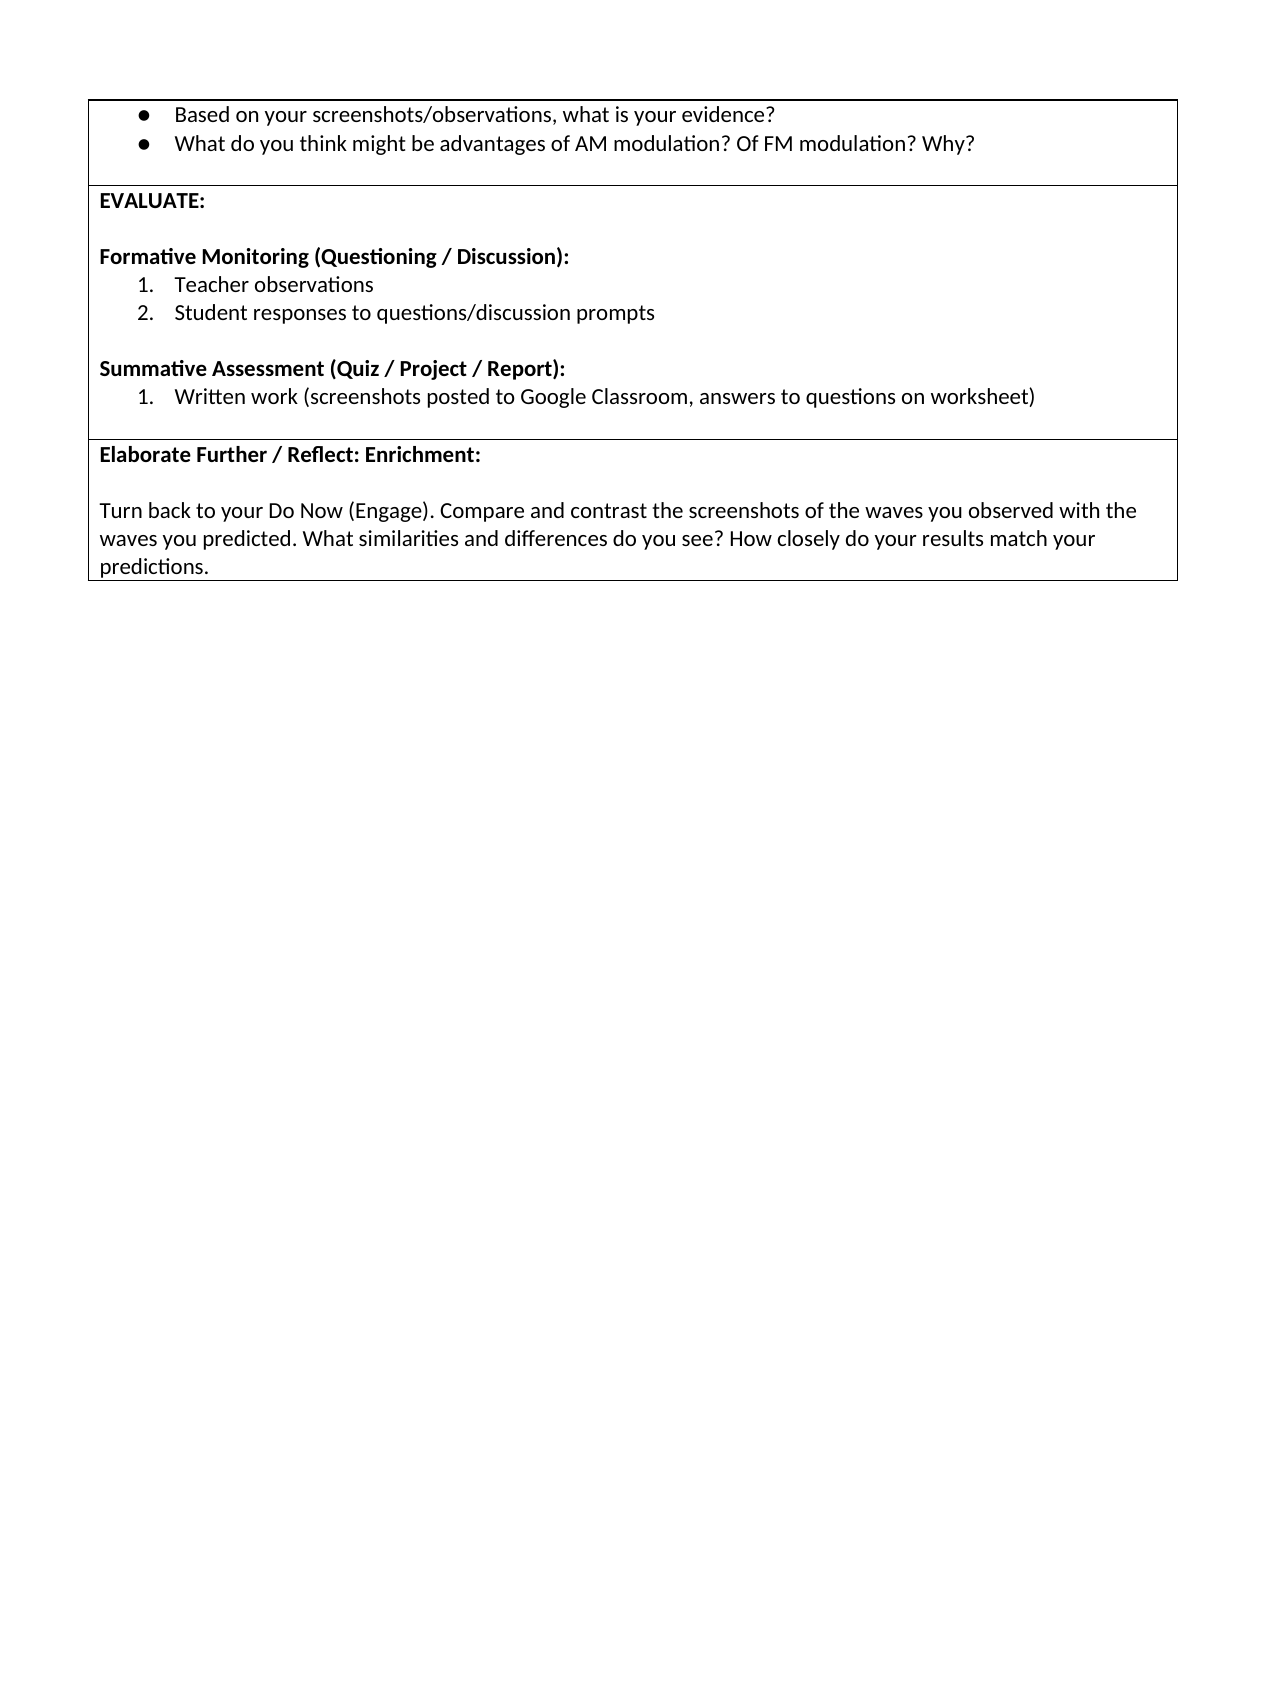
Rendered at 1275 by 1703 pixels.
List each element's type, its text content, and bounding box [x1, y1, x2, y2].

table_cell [89, 101, 1177, 185]
table_cell Elaborate Further / Reflect: Enrichment: Turn back to your Do Now (Engage). Compare and contrast the screenshots of the waves you observed with the waves you predicted. What similarities and differences do you see? How closely do your results match your predictions. [89, 440, 1177, 580]
table_cell EVALUATE: Formative Monitoring (Questioning / Discussion): Teacher observations Student responses to questions/discussion prompts Summative Assessment (Quiz / Project / Report): Written work (screenshots posted to Google Classroom, answers to questions on worksheet) [89, 186, 1177, 438]
